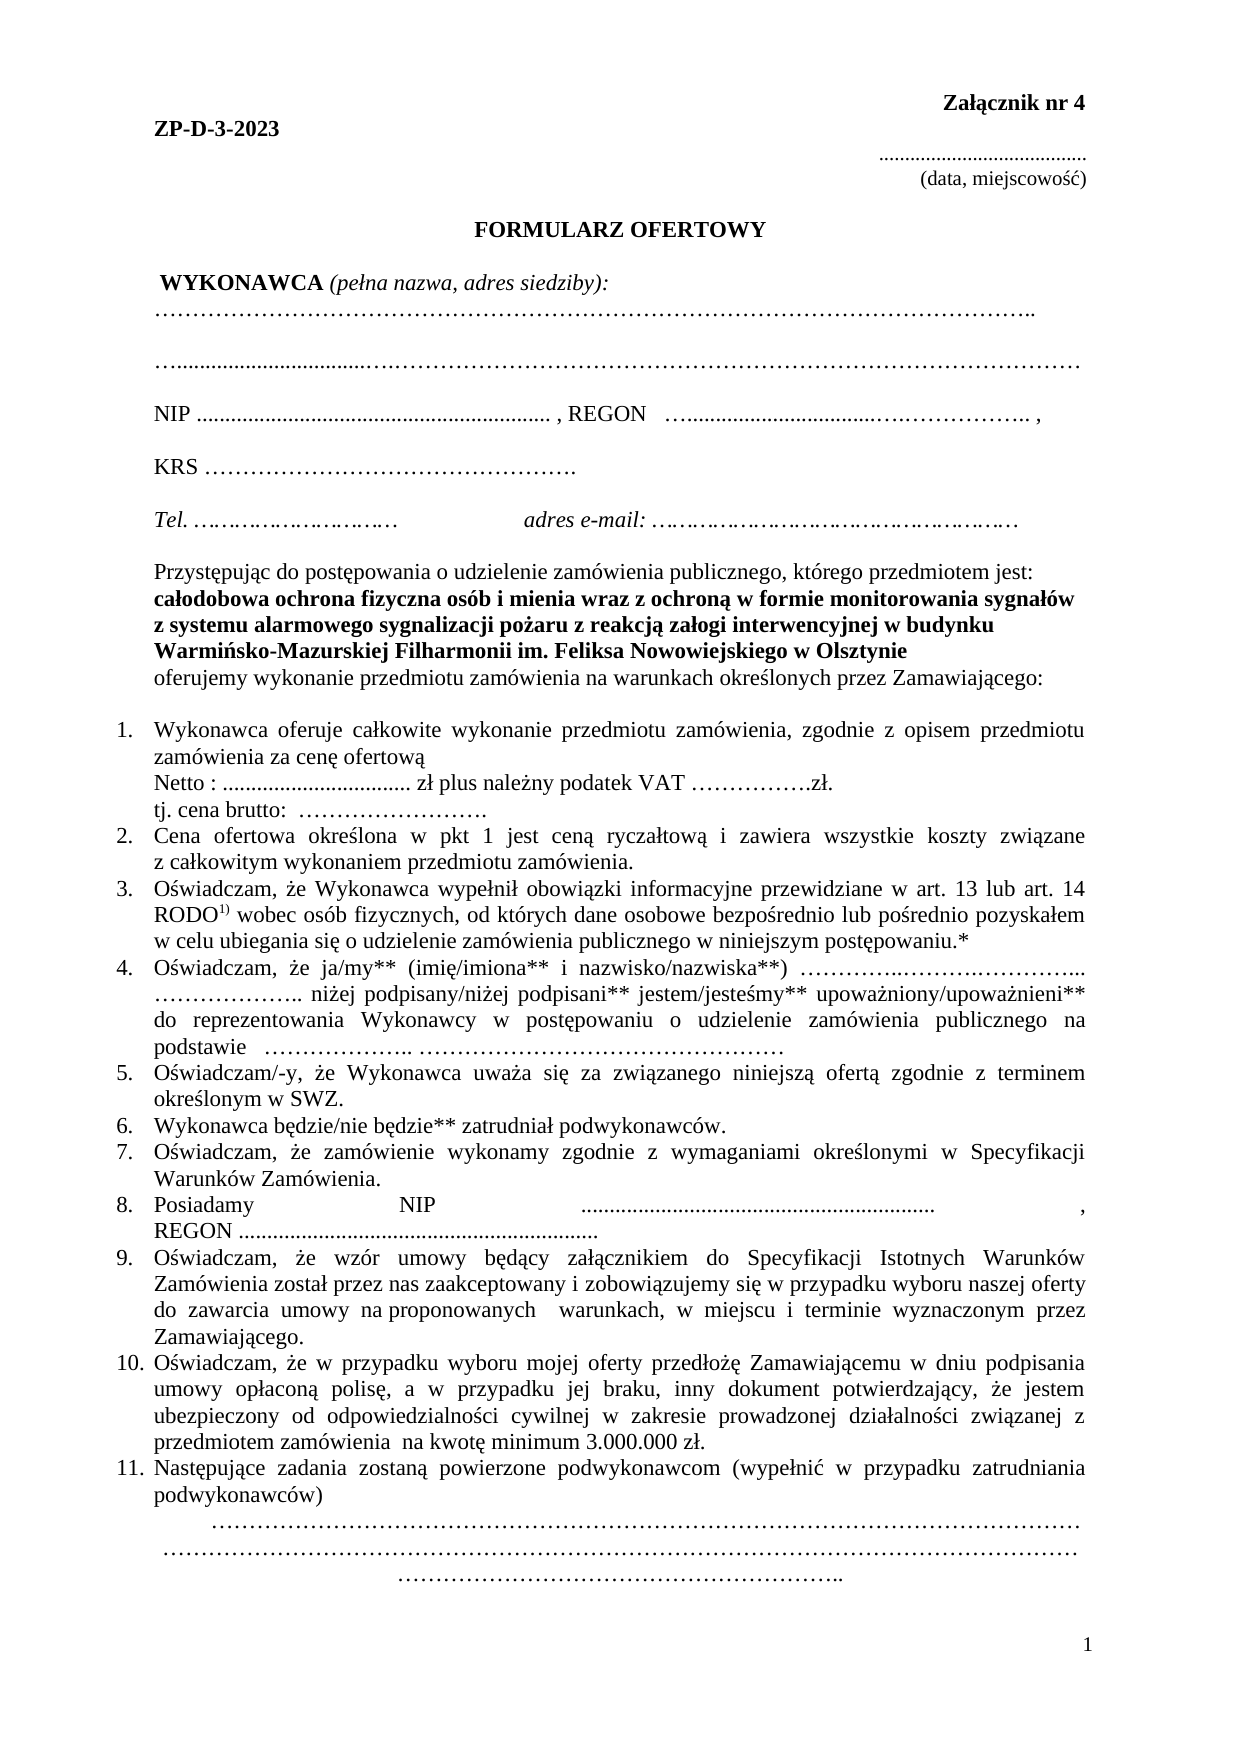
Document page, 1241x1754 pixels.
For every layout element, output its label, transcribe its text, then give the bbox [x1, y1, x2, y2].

list Cena ofertowa określona w pkt 1 jest ceną ryczałtową i zawiera wszystkie koszty związane z całkowitym wykonaniem przedmiotu zamówienia. [116, 822, 1087, 875]
text tj. cena brutto: ……………………. [153, 796, 1087, 822]
list Oświadczam, że wzór umowy będący załącznikiem do Specyfikacji Istotnych Warunków Zamówienia został przez nas zaakceptowany i zobowiązujemy się w przypadku wyboru naszej oferty do zawarcia umowy na proponowanych warunkach, w miejscu i terminie wyznaczonym przez Zamawiającego. [116, 1244, 1087, 1349]
list Oświadczam, że ja/my** (imię/imiona** i nazwisko/nazwiska**) …………..……….…………...……………….. niżej podpisany/niżej podpisani** jestem/jesteśmy** upoważniony/upoważnieni** do reprezentowania Wykonawcy w postępowaniu o udzielenie zamówienia publicznego na podstawie ……………….. ………………………………………… [116, 954, 1087, 1059]
text ….................................….……………………………………………………………………………… [153, 348, 1087, 374]
text Załącznik nr 4 [153, 89, 1087, 115]
list Następujące zadania zostaną powierzone podwykonawcom (wypełnić w przypadku zatrudniania podwykonawców) [116, 1454, 1087, 1507]
text ........................................ (data, miejscowość) [153, 141, 1087, 189]
text ZP-D-3-2023 [153, 115, 1087, 141]
list Posiadamy NIP .............................................................. , REGON ............................................................... [116, 1191, 1087, 1244]
text WYKONAWCA (pełna nazwa, adres siedziby): …………………………………………………………………………………………………….. [153, 268, 1087, 321]
list Wykonawca oferuje całkowite wykonanie przedmiotu zamówienia, zgodnie z opisem przedmiotu zamówienia za cenę ofertową [116, 717, 1087, 769]
text oferujemy wykonanie przedmiotu zamówienia na warunkach określonych przez Zamawiającego: [153, 664, 1087, 690]
text Przystępując do postępowania o udzielenie zamówienia publicznego, którego przedmiotem jest: całodobowa ochrona fizyczna osób i mienia wraz z ochroną w formie monitorowania sygnałów z systemu alarmowego sygnalizacji pożaru z reakcją załogi interwencyjnej w budynku Warmińsko-Mazurskiej Filharmonii im. Feliksa Nowowiejskiego w Olsztynie [153, 558, 1087, 664]
text NIP .............................................................. , REGON ….................................….…………….. , [153, 400, 1087, 427]
list Oświadczam, że Wykonawca wypełnił obowiązki informacyjne przewidziane w art. 13 lub art. 14 RODO1) wobec osób fizycznych, od których dane osobowe bezpośrednio lub pośrednio pozyskałem w celu ubiegania się o udzielenie zamówienia publicznego w niniejszym postępowaniu.* [116, 875, 1087, 954]
text FORMULARZ OFERTOWY [153, 216, 1087, 242]
list Wykonawca będzie/nie będzie** zatrudniał podwykonawców. [116, 1112, 1087, 1138]
text KRS …………………………………………. [153, 453, 1087, 479]
text Tel. ………………………… adres e-mail: ……………………………………………… [153, 506, 1087, 532]
list Oświadczam/-y, że Wykonawca uważa się za związanego niniejszą ofertą zgodnie z terminem określonym w SWZ. [116, 1059, 1087, 1112]
text ………………………………………………………………………………………………………………………………………………………………………………………………………………………………………………………………….. [153, 1507, 1087, 1586]
list Oświadczam, że w przypadku wyboru mojej oferty przedłożę Zamawiającemu w dniu podpisania umowy opłaconą polisę, a w przypadku jej braku, inny dokument potwierdzający, że jestem ubezpieczony od odpowiedzialności cywilnej w zakresie prowadzonej działalności związanej z przedmiotem zamówienia na kwotę minimum 3.000.000 zł. [116, 1349, 1087, 1454]
text Netto : ................................. zł plus należny podatek VAT …………….zł. [153, 769, 1087, 796]
list Oświadczam, że zamówienie wykonamy zgodnie z wymaganiami określonymi w Specyfikacji Warunków Zamówienia. [116, 1138, 1087, 1191]
